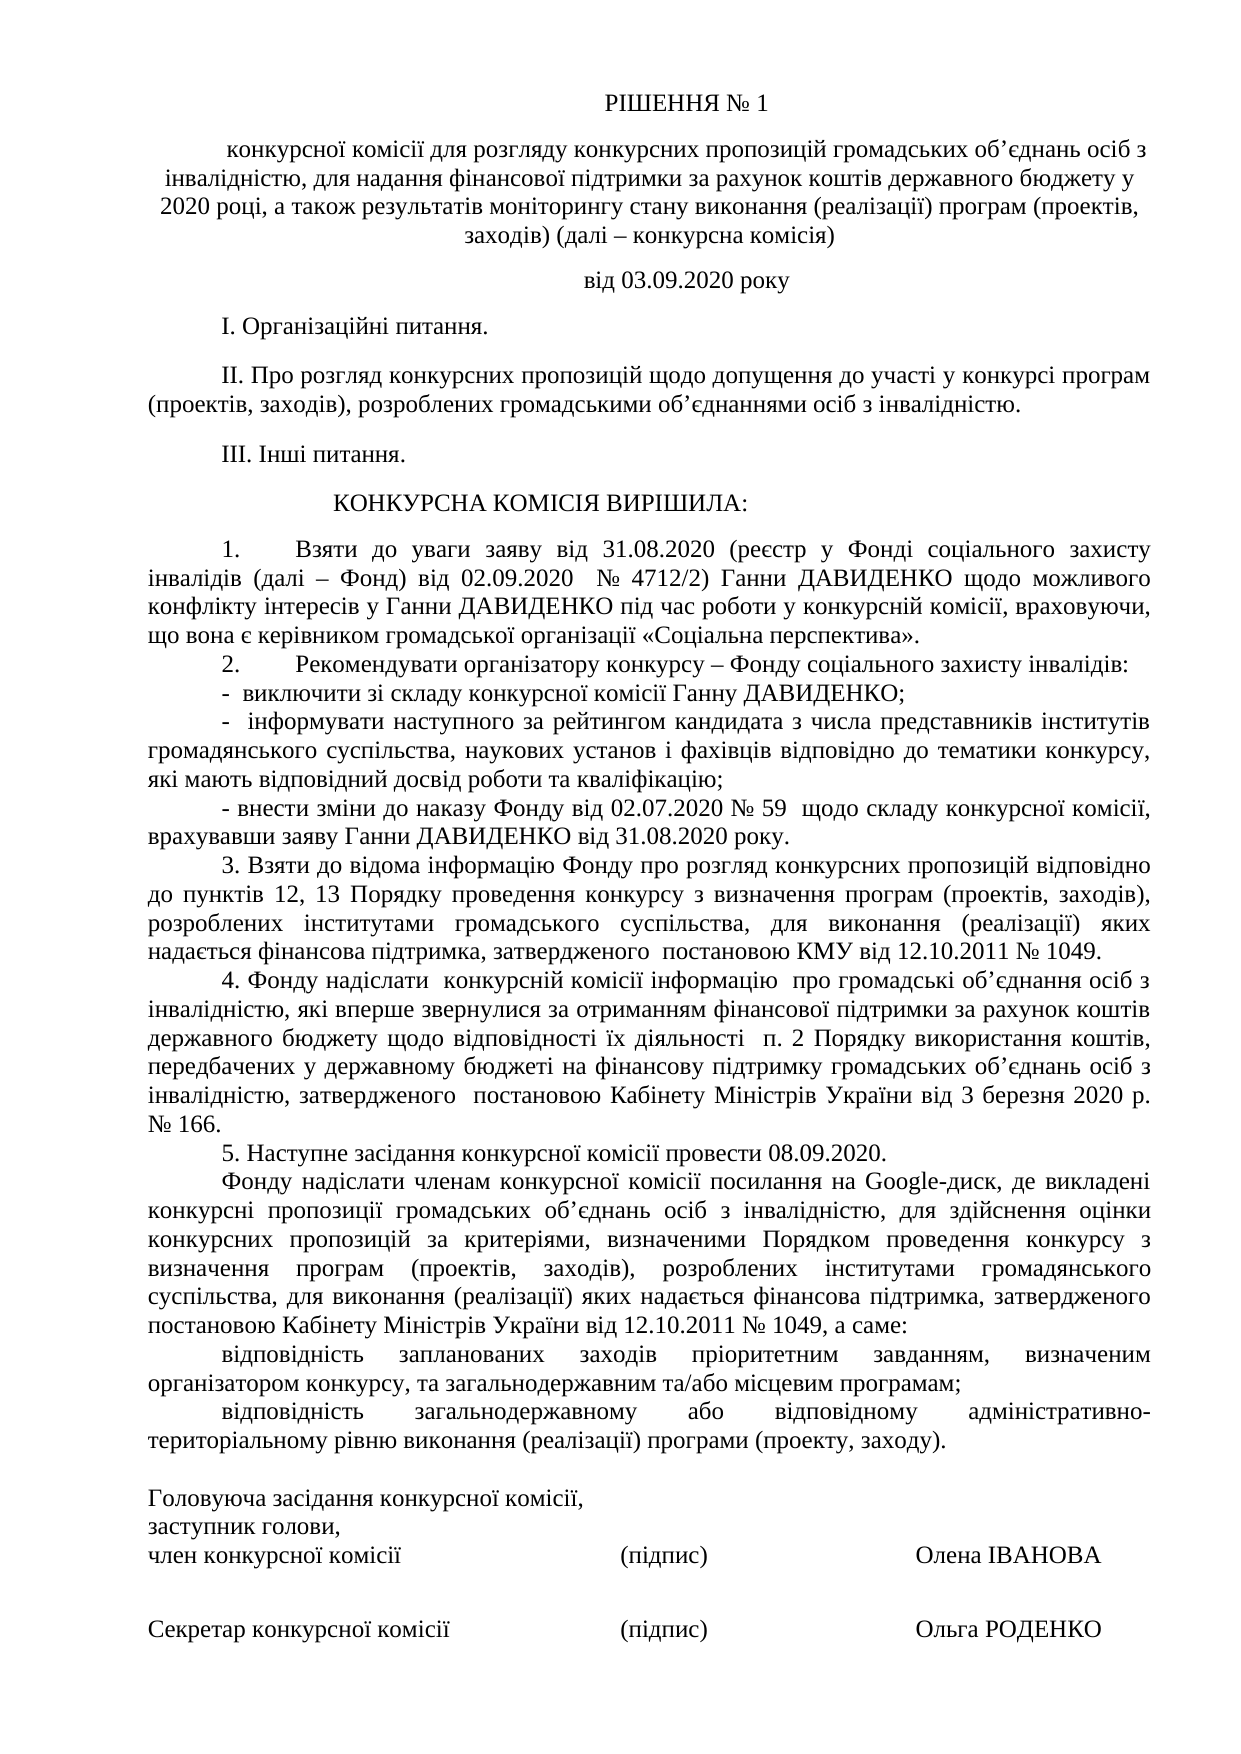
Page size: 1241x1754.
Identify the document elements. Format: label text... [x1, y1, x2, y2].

text ІІІ. Інші питання. [148, 439, 1152, 468]
text конкурсної комісії для розгляду конкурсних пропозицій громадських об’єднань осіб з інвалідністю, для надання фінансової підтримки за рахунок коштів державного бюджету у 2020 році, а також результатів моніторингу стану виконання (реалізації) програм (проектів, заходів) (далі – конкурсна комісія) [148, 134, 1152, 249]
text - інформувати наступного за рейтингом кандидата з числа представників інститутів громадянського суспільства, наукових установ і фахівців відповідно до тематики конкурсу, які мають відповідний досвід роботи та кваліфікацію; [148, 706, 1152, 793]
list - виключити зі складу конкурсної комісії Ганну ДАВИДЕНКО; [221, 678, 1152, 706]
list Рекомендувати організатору конкурсу – Фонду соціального захисту інвалідів: [148, 649, 1152, 678]
text 4. Фонду надіслати конкурсній комісії інформацію про громадські об’єднання осіб з інвалідністю, які вперше звернулися за отриманням фінансової підтримки за рахунок коштів державного бюджету щодо відповідності їх діяльності п. 2 Порядку використання коштів, передбачених у державному бюджеті на фінансову підтримку громадських об’єднань осіб з інвалідністю, затвердженого постановою Кабінету Міністрів України від 3 березня 2020 р. № 166. [148, 965, 1152, 1138]
text II. Про розгляд конкурсних пропозицій щодо допущення до участі у конкурсі програм (проектів, заходів), розроблених громадськими об’єднаннями осіб з інвалідністю. [148, 361, 1152, 418]
text 3. Взяти до відома інформацію Фонду про розгляд конкурсних пропозицій відповідно до пунктів 12, 13 Порядку проведення конкурсу з визначення програм (проектів, заходів), розроблених інститутами громадського суспільства, для виконання (реалізації) яких надається фінансова підтримка, затвердженого постановою КМУ від 12.10.2011 № 1049. [148, 850, 1152, 965]
text 5. Наступне засідання конкурсної комісії провести 08.09.2020. [148, 1138, 1152, 1166]
text заступник голови, [148, 1511, 1152, 1540]
text Секретар конкурсної комісії (підпис) Ольга РОДЕНКО [148, 1614, 1152, 1643]
text РІШЕННЯ № 1 [148, 88, 1152, 117]
text - внести зміни до наказу Фонду від 02.07.2020 № 59 щодо складу конкурсної комісії, врахувавши заяву Ганни ДАВИДЕНКО від 31.08.2020 року. [148, 793, 1152, 850]
text Фонду надіслати членам конкурсної комісії посилання на Google-диск, де викладені конкурсні пропозиції громадських об’єднань осіб з інвалідністю, для здійснення оцінки конкурсних пропозицій за критеріями, визначеними Порядком проведення конкурсу з визначення програм (проектів, заходів), розроблених інститутами громадянського суспільства, для виконання (реалізації) яких надається фінансова підтримка, затвердженого постановою Кабінету Міністрів України від 12.10.2011 № 1049, а саме: [148, 1166, 1152, 1339]
text Головуюча засідання конкурсної комісії, [148, 1483, 1152, 1511]
text член конкурсної комісії (підпис) Олена ІВАНОВА [148, 1540, 1152, 1569]
text І. Організаційні питання. [148, 311, 1152, 340]
text від 03.09.2020 року [148, 266, 1152, 294]
text відповідність запланованих заходів пріоритетним завданням, визначеним організатором конкурсу, та загальнодержавним та/або місцевим програмам; [148, 1339, 1152, 1396]
text відповідність загальнодержавному або відповідному адміністративно-територіальному рівню виконання (реалізації) програми (проекту, заходу). [148, 1396, 1152, 1454]
list Взяти до уваги заяву від 31.08.2020 (реєстр у Фонді соціального захисту інвалідів (далі – Фонд) від 02.09.2020 № 4712/2) Ганни ДАВИДЕНКО щодо можливого конфлікту інтересів у Ганни ДАВИДЕНКО під час роботи у конкурсній комісії, враховуючи, що вона є керівником громадської організації «Соціальна перспектива». [148, 534, 1152, 649]
text КОНКУРСНА КОМІСІЯ ВИРІШИЛА: [333, 488, 1152, 517]
